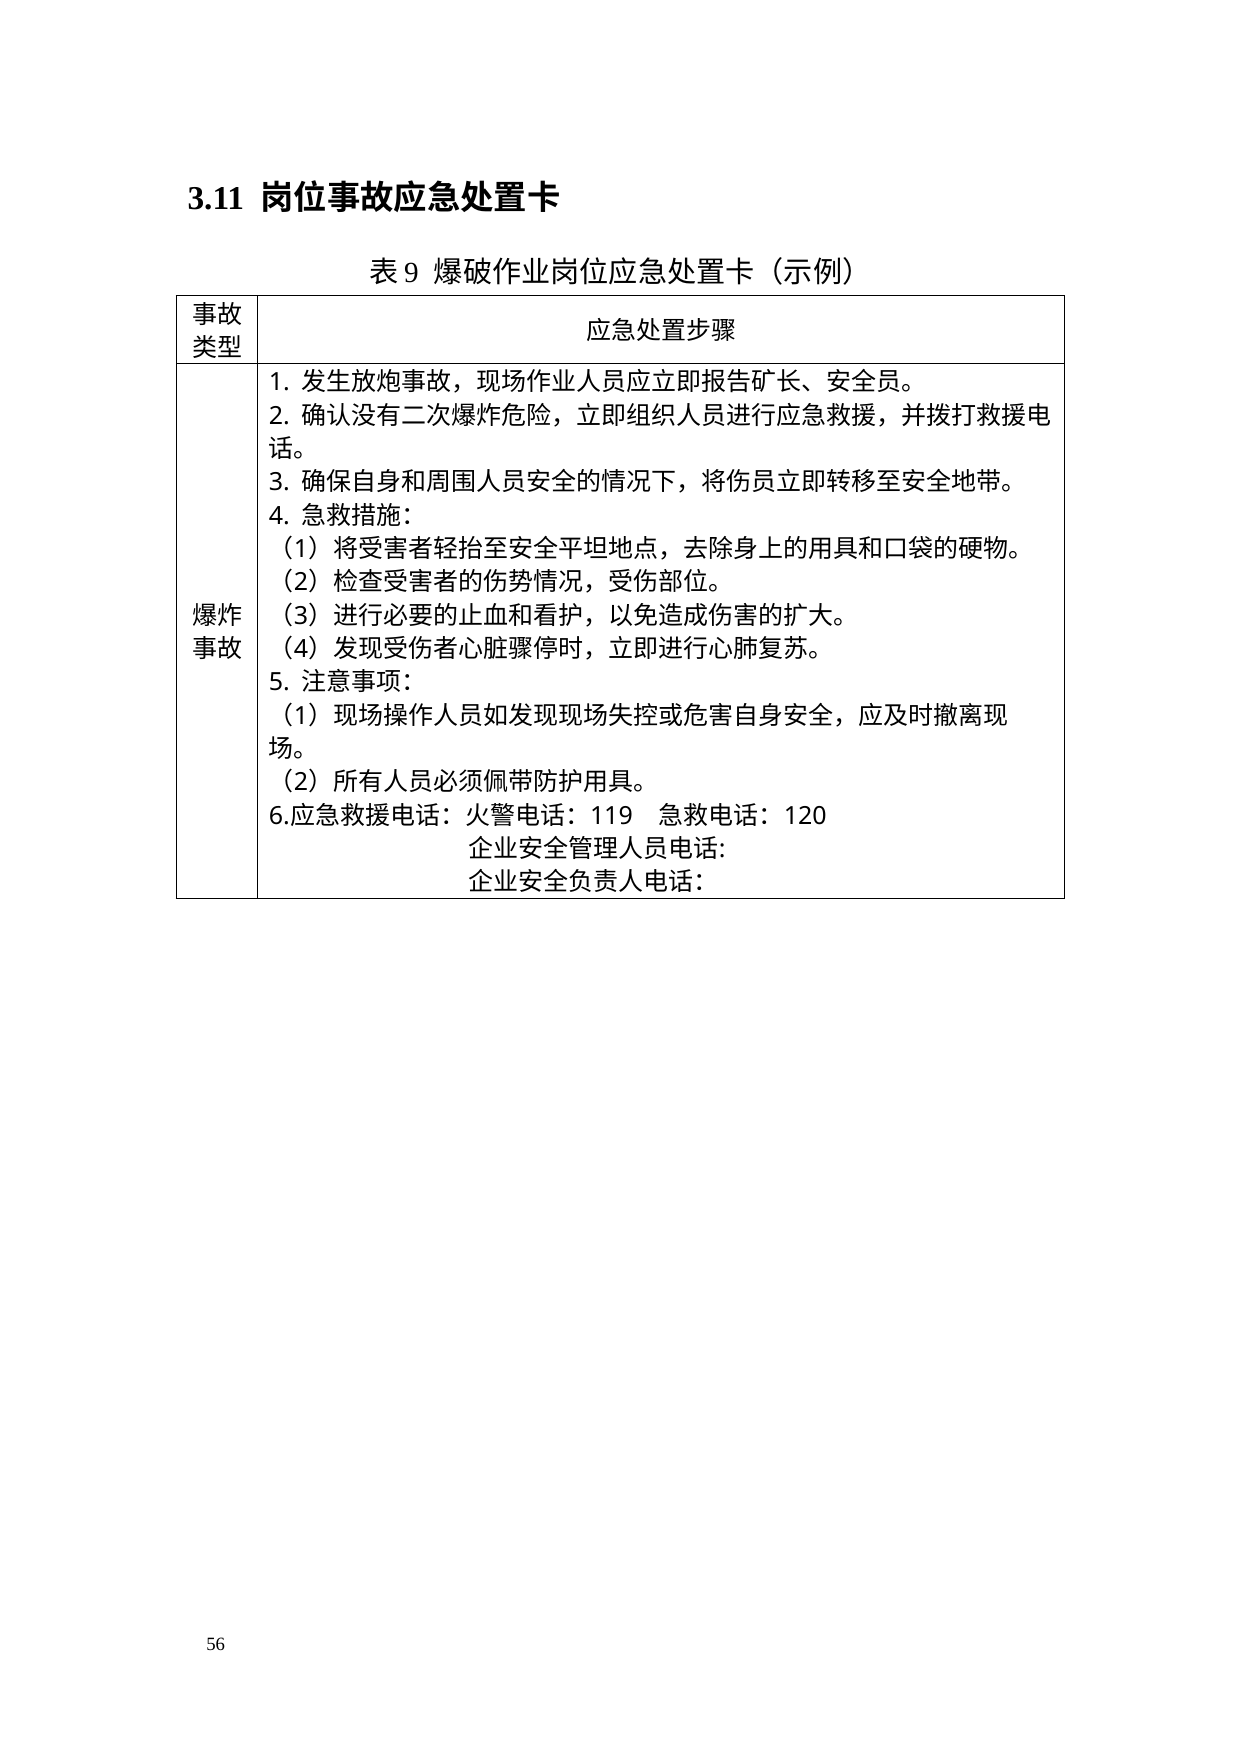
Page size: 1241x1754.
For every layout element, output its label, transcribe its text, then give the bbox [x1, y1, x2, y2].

subtitle 3.11 岗位事故应急处置卡 [187, 162, 1053, 221]
table_header 事故类型 [177, 296, 257, 363]
text 表9 爆破作业岗位应急处置卡（示例） [187, 233, 1053, 295]
table_cell 爆炸事故 [177, 364, 257, 897]
table_header 应急处置步骤 [258, 296, 1064, 363]
table_cell 发生放炮事故，现场作业人员应立即报告矿长、安全员。 确认没有二次爆炸危险，立即组织人员进行应急救援，并拨打救援电话。 确保自身和周围人员安全的情况下，将伤员立即转移至安全地带。 急救措施： 将受害者轻抬至安全平坦地点，去除身上的用具和口袋的硬物。 检查受害者的伤势情况，受伤部位。 进行必要的止血和看护，以免造成伤害的扩大。 发现受伤者心脏骤停时，立即进行心肺复苏。 注意事项： （1）现场操作人员如发现现场失控或危害自身安全，应及时撤离现场。 （2）所有人员必须佩带防护用具。 6.应急救援电话：火警电话：119 急救电话：120 企业安全管理人员电话: 企业安全负责人电话： [258, 364, 1064, 897]
